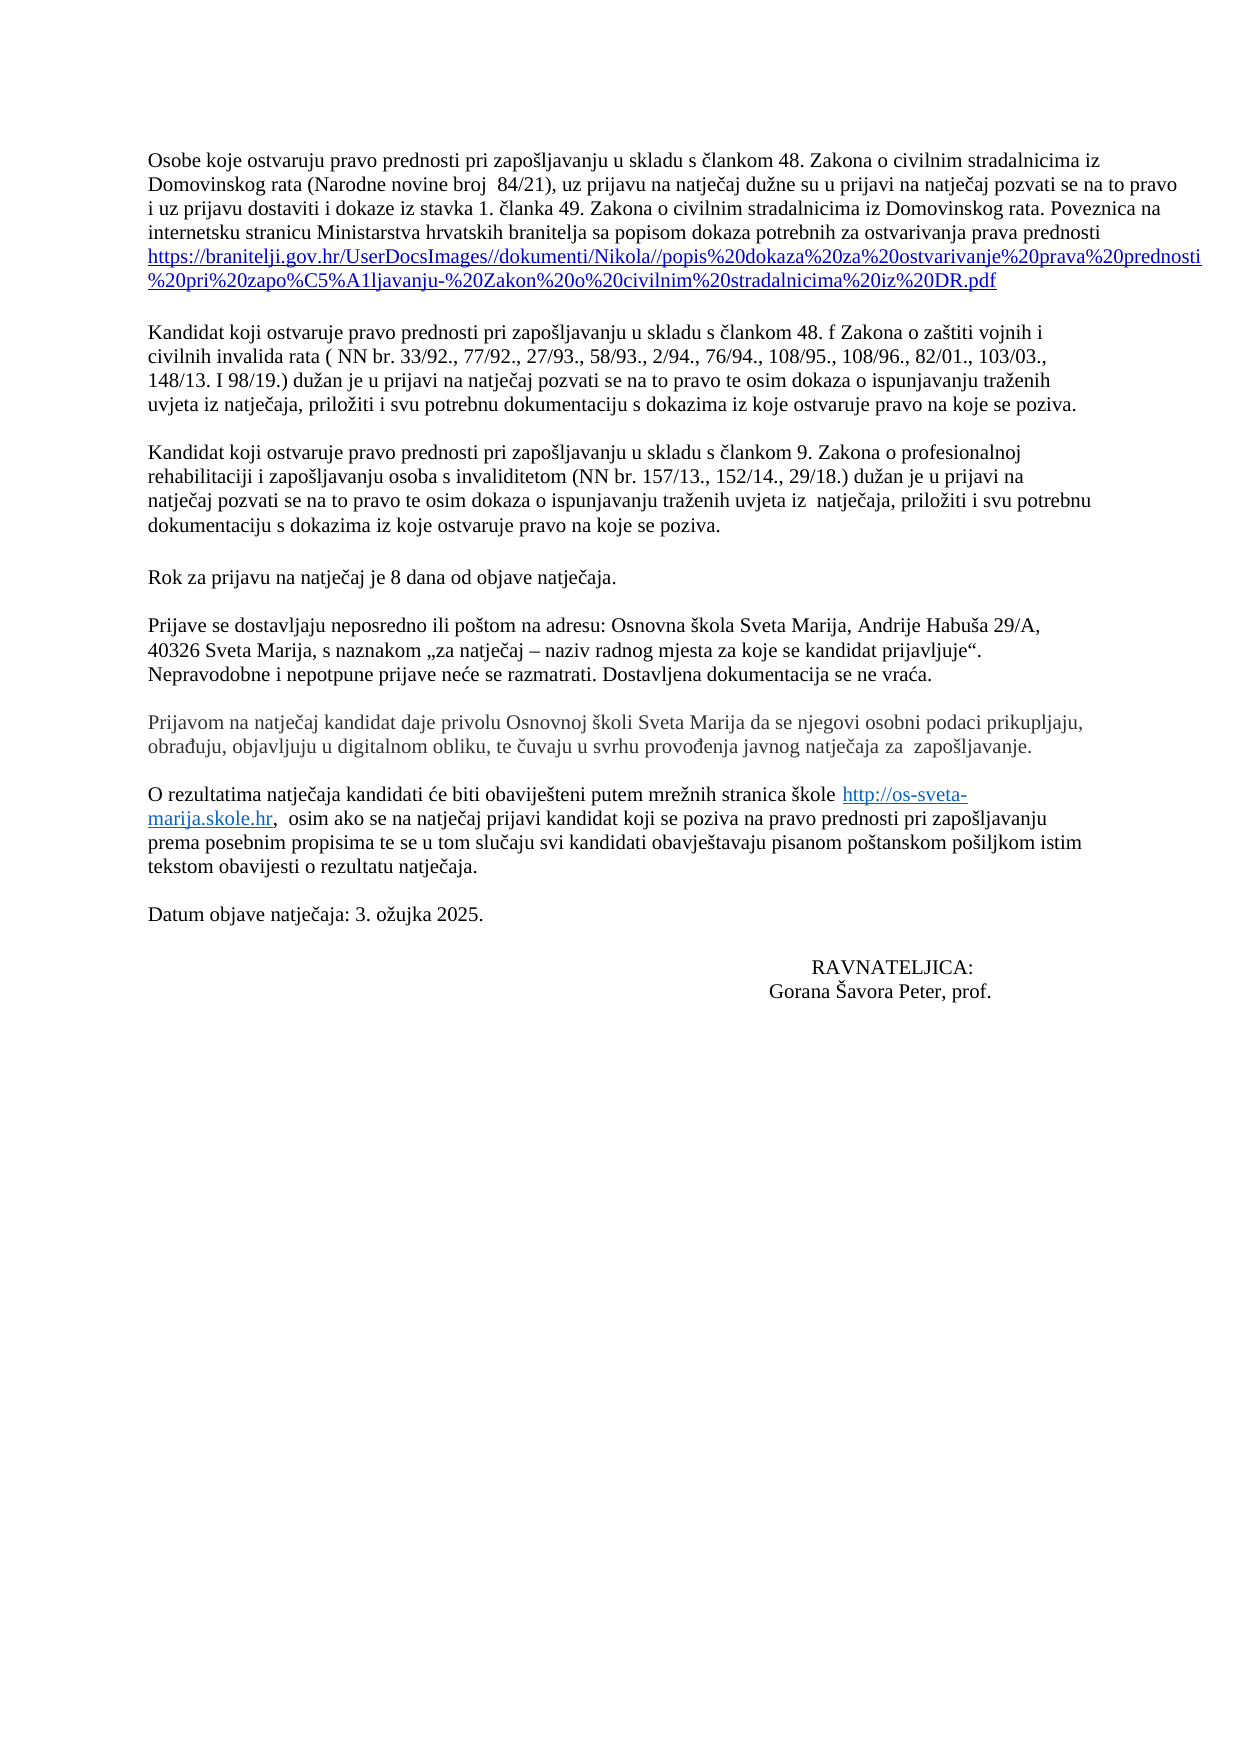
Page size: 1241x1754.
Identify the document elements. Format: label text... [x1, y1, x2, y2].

text Gorana Šavora Peter, prof. [148, 979, 1093, 1003]
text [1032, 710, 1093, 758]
text Kandidat koji ostvaruje pravo prednosti pri zapošljavanju u skladu s člankom 48. f Zakona o zaštiti vojnih i civilnih invalida rata ( NN br. 33/92., 77/92., 27/93., 58/93., 2/94., 76/94., 108/95., 108/96., 82/01., 103/03., 148/13. I 98/19.) dužan je u prijavi na natječaj pozvati se na to pravo te osim dokaza o ispunjavanju traženih uvjeta iz natječaja, priložiti i svu potrebnu dokumentaciju s dokazima iz koje ostvaruje pravo na koje se poziva. [148, 320, 1093, 416]
text i uz prijavu dostaviti i dokaze iz stavka 1. članka 49. Zakona o civilnim stradalnicima iz Domovinskog rata. Poveznica na internetsku stranicu Ministarstva hrvatskih branitelja sa popisom dokaza potrebnih za ostvarivanja prava prednosti https://branitelji.gov.hr/UserDocsImages//dokumenti/Nikola//popis%20dokaza%20za%20ostvarivanje%20prava%20prednosti%20pri%20zapo%C5%A1ljavanju-%20Zakon%20o%20civilnim%20stradalnicima%20iz%20DR.pdf [148, 196, 1235, 292]
text Datum objave natječaja: 3. ožujka 2025. [148, 902, 1093, 926]
text O rezultatima natječaja kandidati će biti obaviješteni putem mrežnih stranica škole http://os-sveta-marija.skole.hr, osim ako se na natječaj prijavi kandidat koji se poziva na pravo prednosti pri zapošljavanju prema posebnim propisima te se u tom slučaju svi kandidati obavještavaju pisanom poštanskom pošiljkom istim tekstom obavijesti o rezultatu natječaja. [148, 782, 1093, 878]
text Kandidat koji ostvaruje pravo prednosti pri zapošljavanju u skladu s člankom 9. Zakona o profesionalnoj rehabilitaciji i zapošljavanju osoba s invaliditetom (NN br. 157/13., 152/14., 29/18.) dužan je u prijavi na natječaj pozvati se na to pravo te osim dokaza o ispunjavanju traženih uvjeta iz natječaja, priložiti i svu potrebnu dokumentaciju s dokazima iz koje ostvaruje pravo na koje se poziva. [148, 440, 1093, 537]
text Nepravodobne i nepotpune prijave neće se razmatrati. Dostavljena dokumentacija se ne vraća. [148, 662, 1093, 686]
text Prijave se dostavljaju neposredno ili poštom na adresu: Osnovna škola Sveta Marija, Andrije Habuša 29/A, 40326 Sveta Marija, s naznakom „za natječaj – naziv radnog mjesta za koje se kandidat prijavljuje“. [148, 613, 1093, 662]
text RAVNATELJICA: [148, 955, 1093, 979]
text Rok za prijavu na natječaj je 8 dana od objave natječaja. [148, 565, 1093, 589]
text Osobe koje ostvaruju pravo prednosti pri zapošljavanju u skladu s člankom 48. Zakona o civilnim stradalnicima iz [148, 148, 1235, 172]
text Domovinskog rata (Narodne novine broj 84/21), uz prijavu na natječaj dužne su u prijavi na natječaj pozvati se na to pravo [148, 172, 1235, 196]
